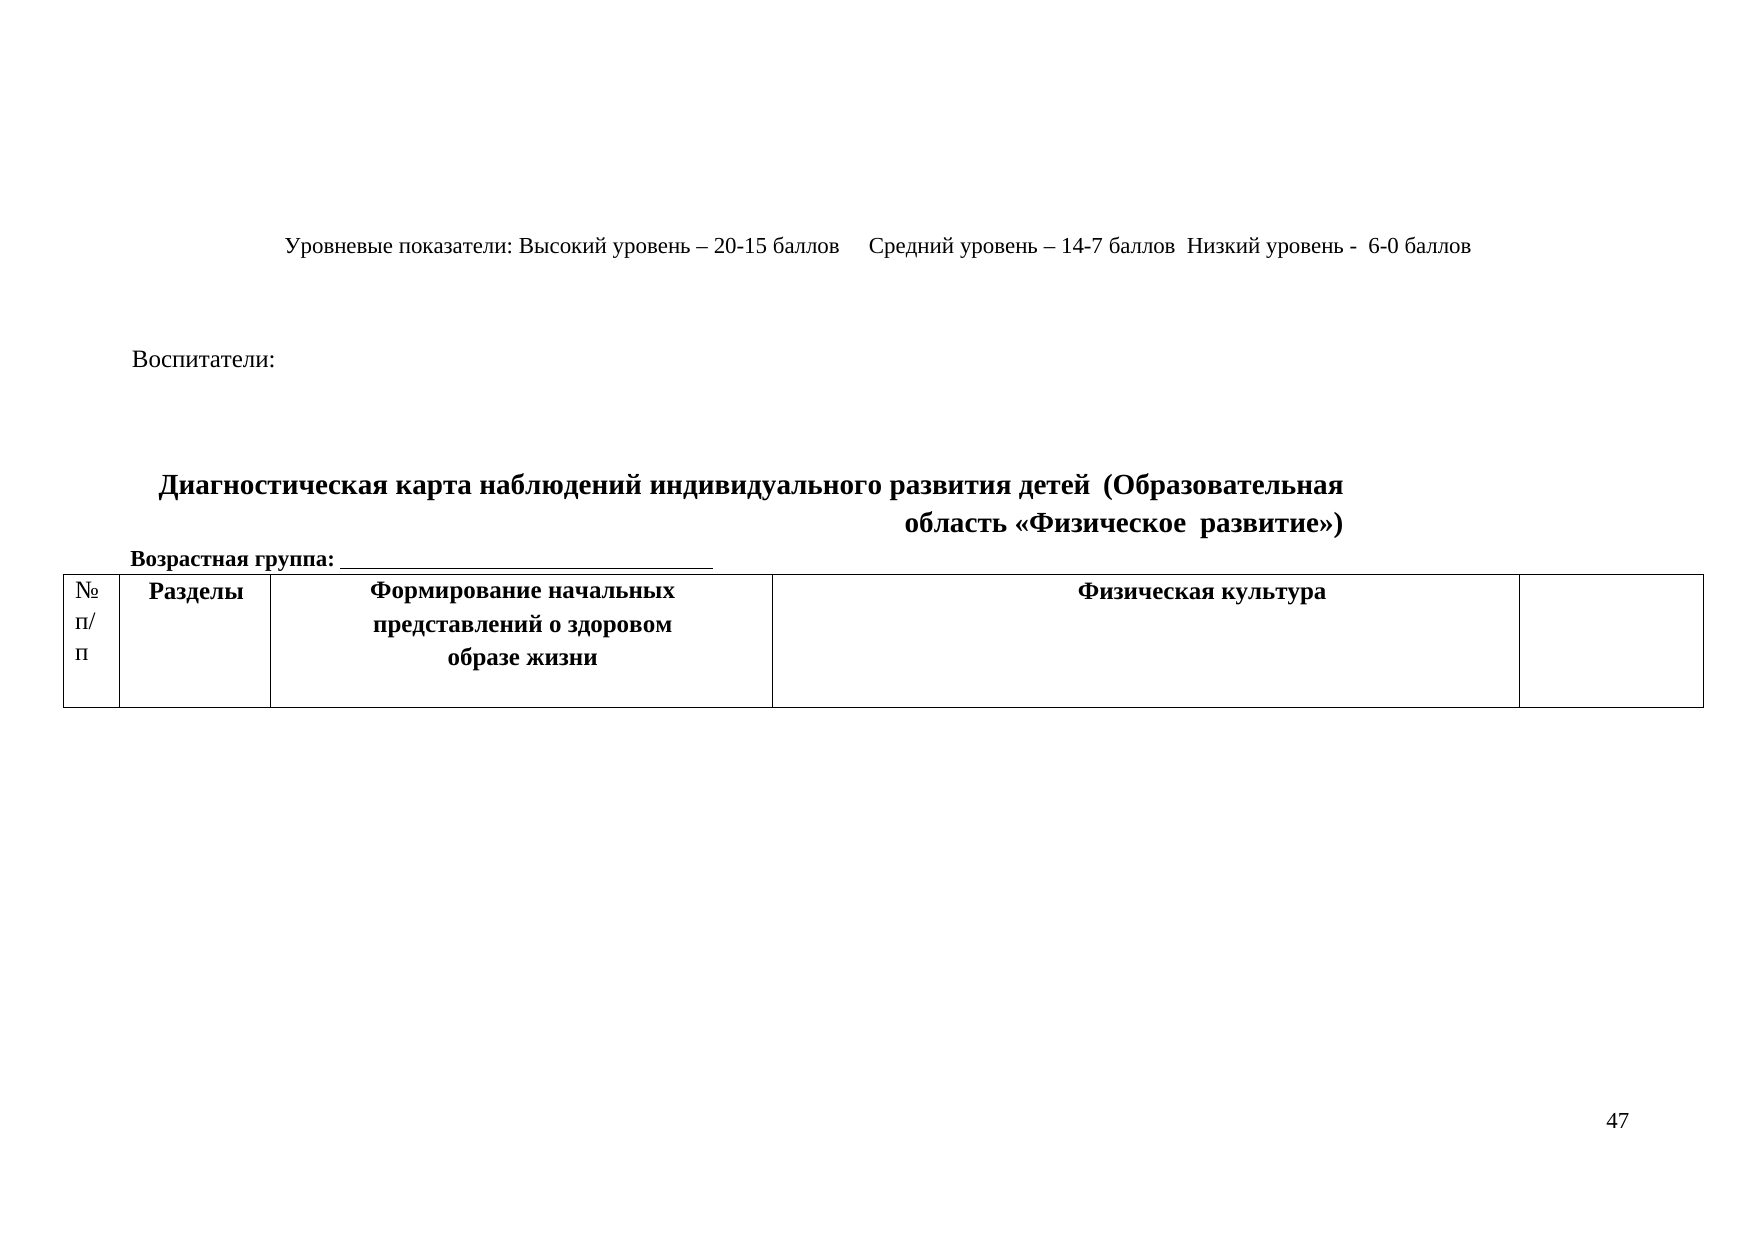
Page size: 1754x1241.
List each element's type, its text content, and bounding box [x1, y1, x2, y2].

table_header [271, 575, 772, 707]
text область «Физическое развитие») [44, 505, 1343, 539]
text Воспитатели: [132, 344, 1754, 372]
text Возрастная группа: [130, 545, 1754, 571]
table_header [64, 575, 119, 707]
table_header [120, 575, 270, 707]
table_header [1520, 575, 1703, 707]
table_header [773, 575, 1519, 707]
text Уровневые показатели: Высокий уровень – 20-15 баллов Средний уровень – 14-7 баллов Низкий уровень - 6-0 баллов [44, 232, 1712, 259]
subtitle Диагностическая карта наблюдений индивидуального развития детей (Образовательная [44, 467, 1343, 501]
